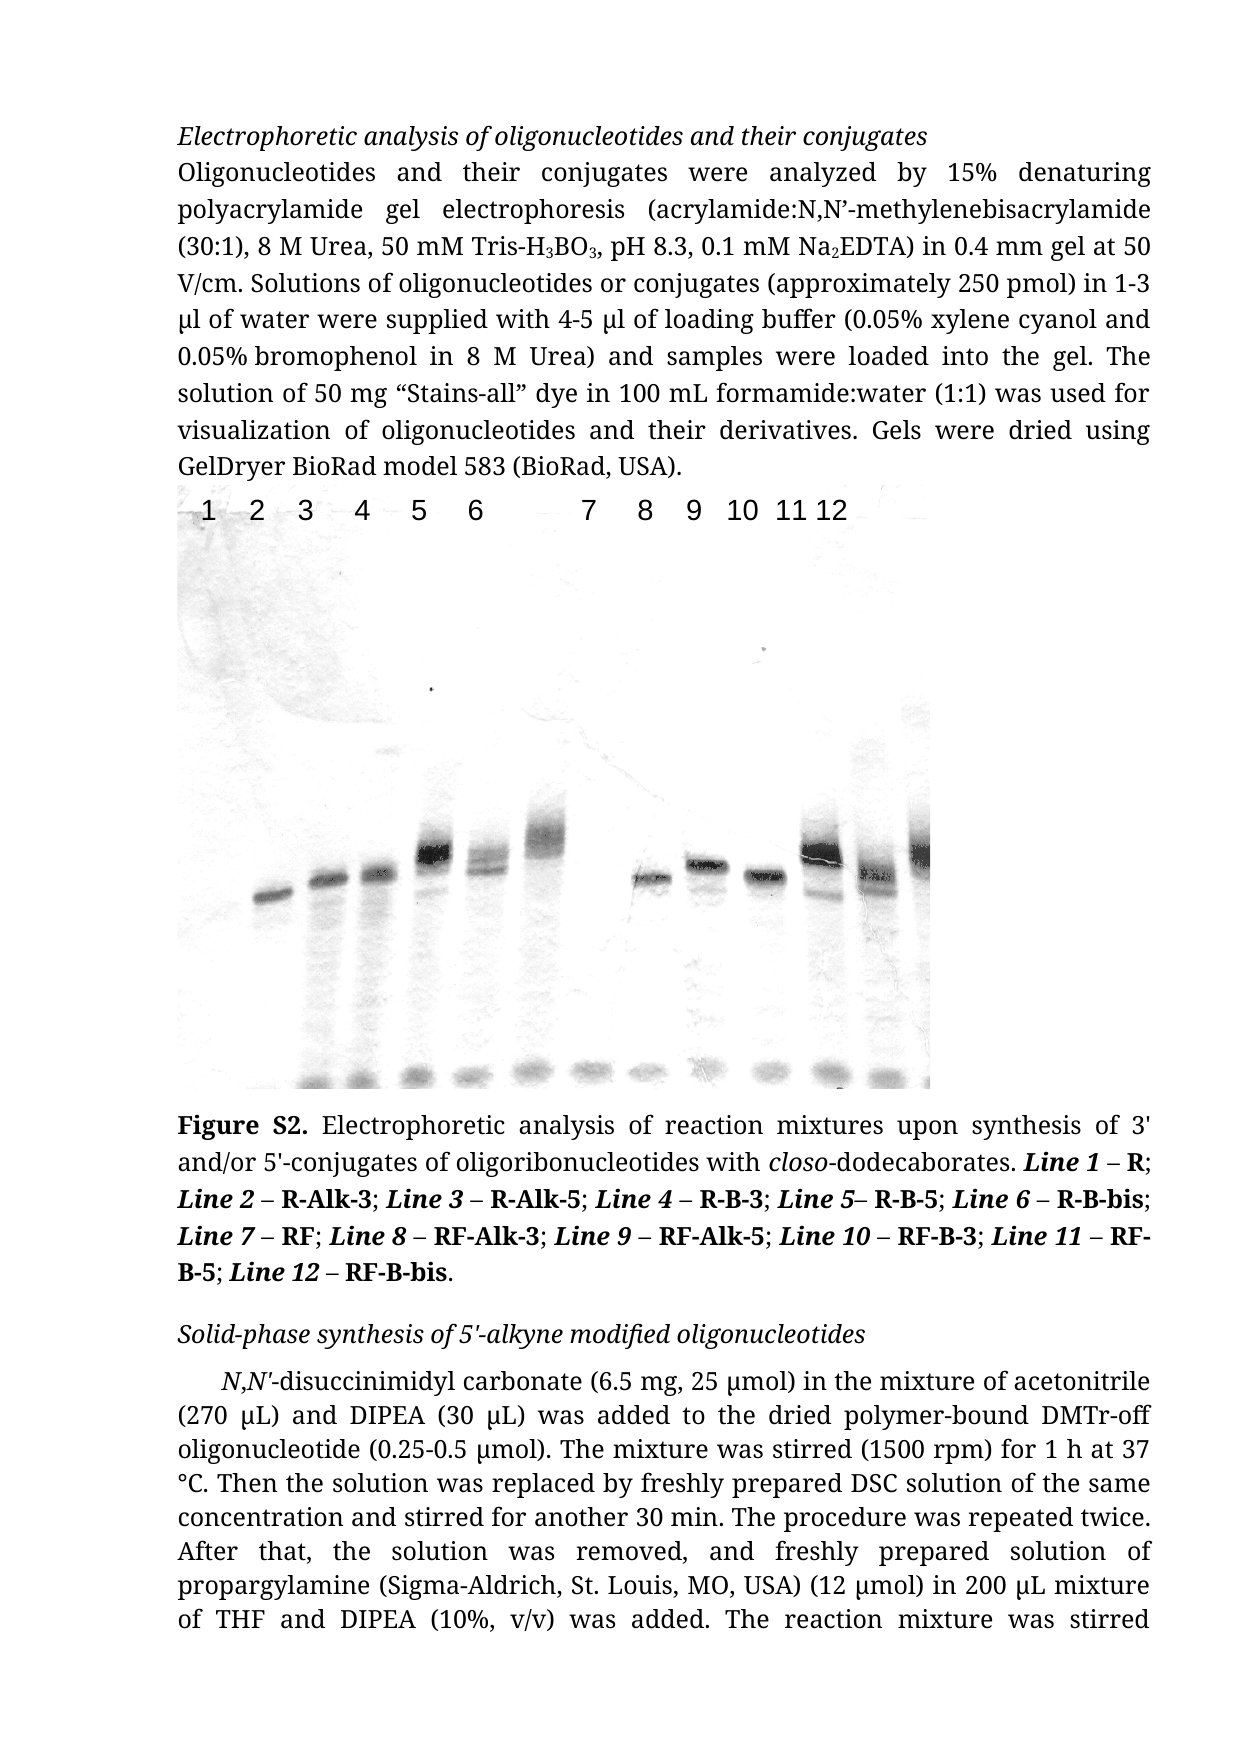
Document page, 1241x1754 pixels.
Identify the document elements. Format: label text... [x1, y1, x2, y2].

text Oligonucleotides and their conjugates were analyzed by 15% denaturing polyacrylamide gel electrophoresis (acrylamide:N,N’-methylenebisacrylamide (30:1), 8 M Urea, 50 mМ Tris-Н3ВО3, рН 8.3, 0.1 mМ Na2EDTA) in 0.4 mm gel at 50 V/cm. Solutions of oligonucleotides or conjugates (approximately 250 pmol) in 1-3 μl of water were supplied with 4-5 μl of loading buffer (0.05% xylene cyanol and 0.05% bromophenol in 8 M Urea) and samples were loaded into the gel. The solution of 50 mg “Stains-all” dye in 100 mL formamide:water (1:1) was used for visualization of oligonucleotides and their derivatives. Gels were dried using GelDryer BioRad model 583 (BioRad, USA). [177, 155, 1152, 483]
text Figure S2. Electrophoretic analysis of reaction mixtures upon synthesis of 3' and/or 5'-conjugates of oligoribonucleotides with closo-dodecaborates. Line 1 – R; Line 2 – R-Alk-3; Line 3 – R-Alk-5; Line 4 – R-B-3; Line 5– R-B-5; Line 6 – R-B-bis; Line 7 – RF; Line 8 – RF-Alk-3; Line 9 – RF-Alk-5; Line 10 – RF-B-3; Line 11 – RF-B-5; Line 12 – RF-B-bis. [177, 1108, 1152, 1289]
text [177, 1363, 1152, 1636]
text Electrophoretic analysis of oligonucleotides and their conjugates [177, 118, 1152, 152]
text Solid-phase synthesis of 5'-alkyne modified oligonucleotides [177, 1317, 1152, 1351]
